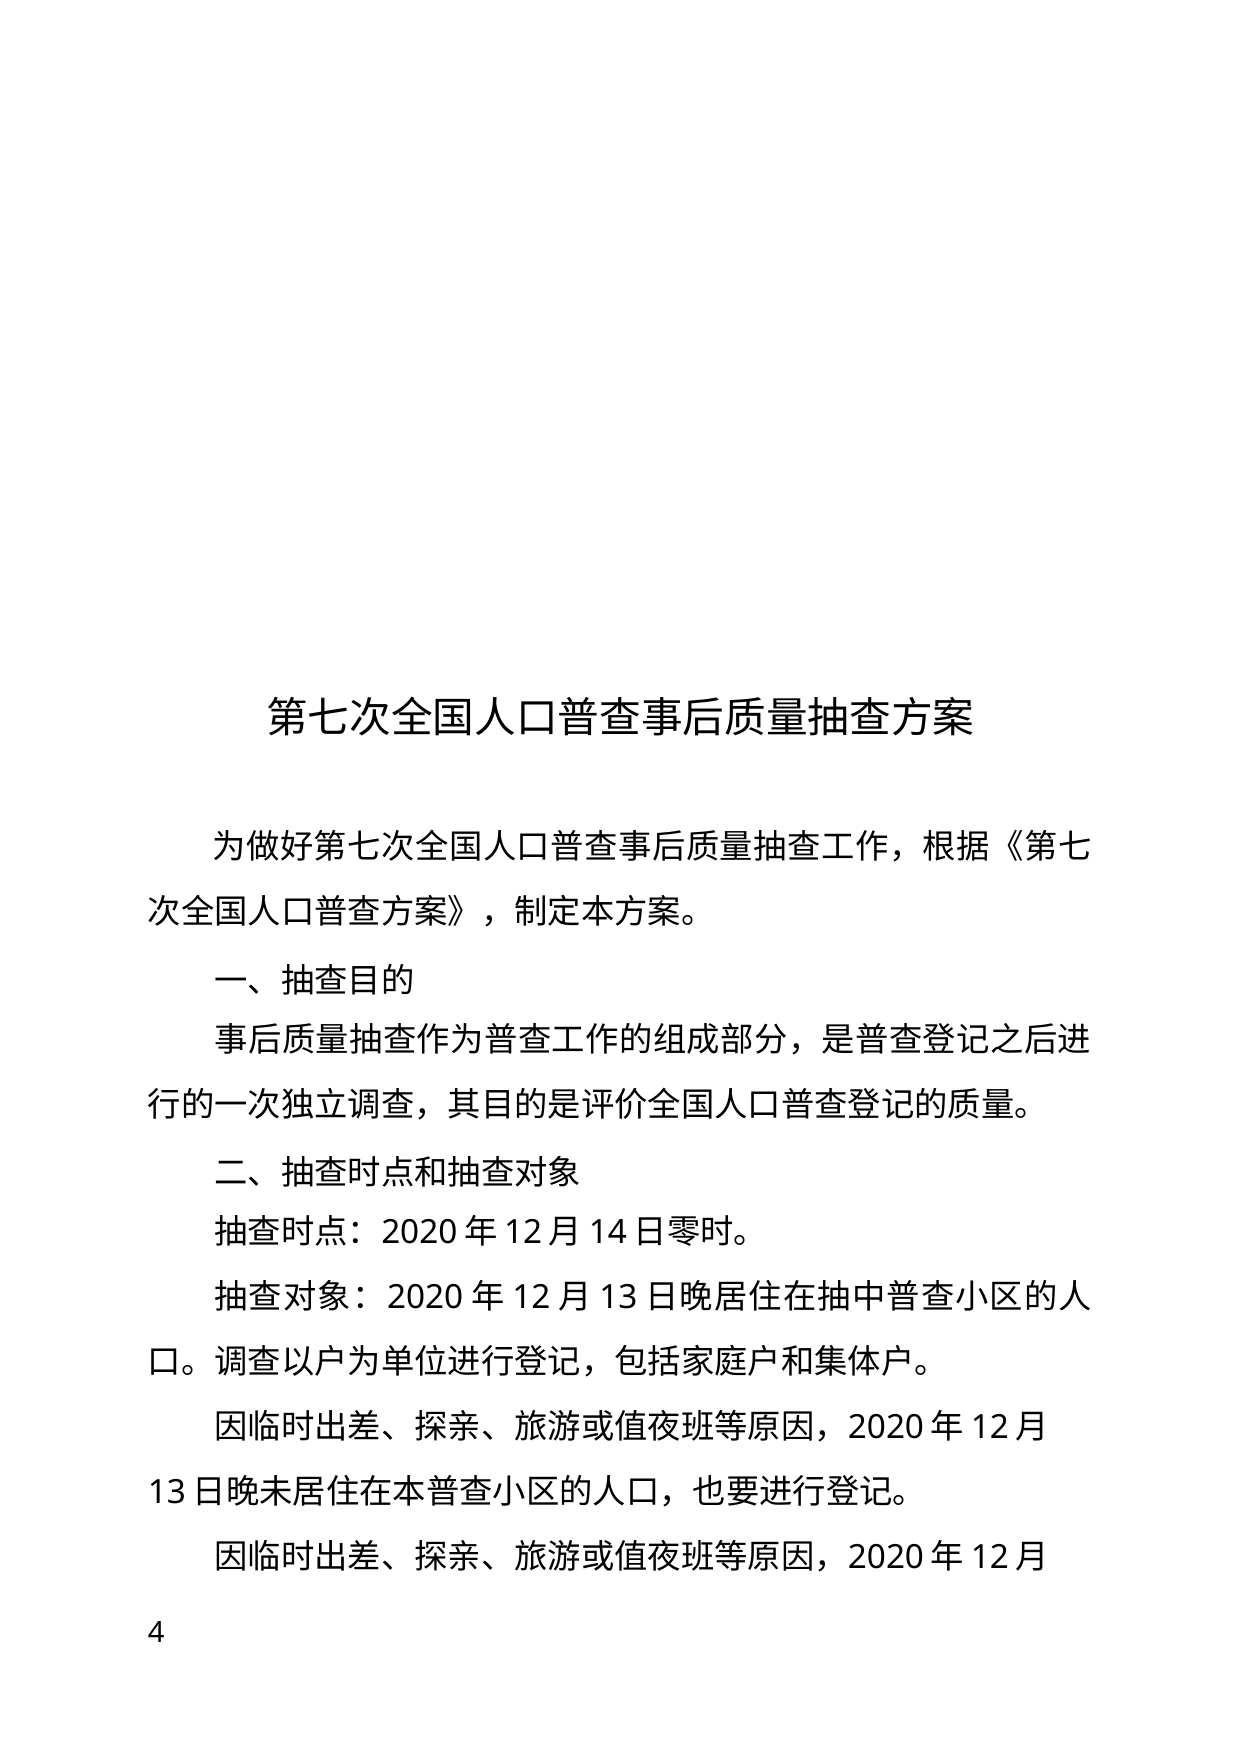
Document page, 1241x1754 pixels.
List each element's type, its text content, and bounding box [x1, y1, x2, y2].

text 为做好第七次全国人口普查事后质量抽查工作，根据《第七次全国人口普查方案》，制定本方案。 [148, 812, 1092, 942]
text 抽查时点：2020年12月14日零时。 [148, 1197, 1092, 1262]
text 事后质量抽查作为普查工作的组成部分，是普查登记之后进行的一次独立调查，其目的是评价全国人口普查登记的质量。 [148, 1004, 1092, 1134]
text 二、抽查时点和抽查对象 [148, 1134, 1092, 1197]
text 抽查对象：2020年12月13日晚居住在抽中普查小区的人口。调查以户为单位进行登记，包括家庭户和集体户。 [148, 1262, 1092, 1392]
text 一、抽查目的 [148, 942, 1092, 1004]
text 第七次全国人口普查事后质量抽查方案 [148, 682, 1092, 747]
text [148, 1522, 1092, 1587]
text 因临时出差、探亲、旅游或值夜班等原因，2020年12月13日晚未居住在本普查小区的人口，也要进行登记。 [148, 1392, 1092, 1522]
